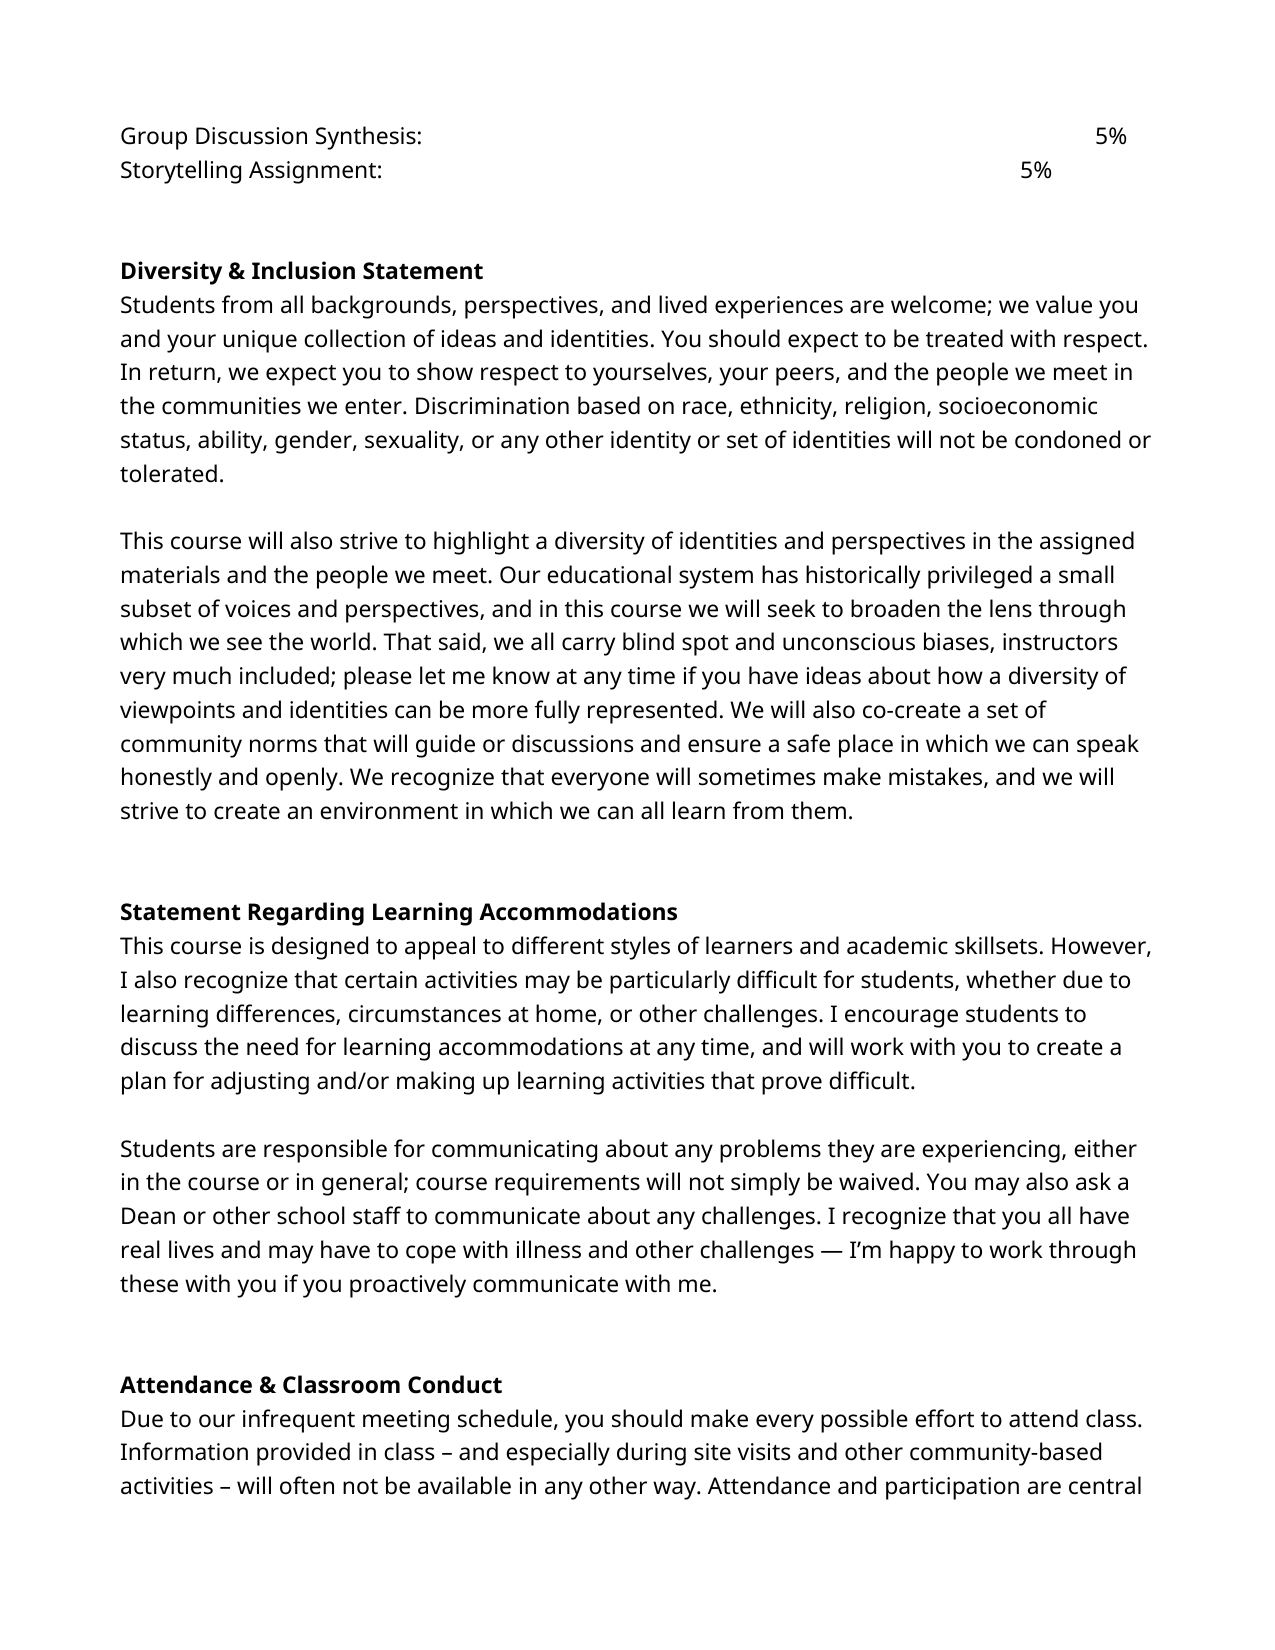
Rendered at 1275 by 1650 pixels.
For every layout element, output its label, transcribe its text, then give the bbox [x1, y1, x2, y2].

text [120, 1402, 1155, 1501]
text This course is designed to appeal to different styles of learners and academic skillsets. However, I also recognize that certain activities may be particularly difficult for students, whether due to learning differences, circumstances at home, or other challenges. I encourage students to discuss the need for learning accommodations at any time, and will work with you to create a plan for adjusting and/or making up learning activities that prove difficult. [120, 930, 1155, 1096]
text Students are responsible for communicating about any problems they are experiencing, either in the course or in general; course requirements will not simply be waived. You may also ask a Dean or other school staff to communicate about any challenges. I recognize that you all have real lives and may have to cope with illness and other challenges — I’m happy to work through these with you if you proactively communicate with me. [120, 1132, 1155, 1299]
text Statement Regarding Learning Accommodations [120, 896, 1155, 927]
text Diversity & Inclusion Statement [120, 255, 1155, 286]
text Students from all backgrounds, perspectives, and lived experiences are welcome; we value you and your unique collection of ideas and identities. You should expect to be treated with respect. In return, we expect you to show respect to yourselves, your peers, and the people we meet in the communities we enter. Discrimination based on race, ethnicity, religion, socioeconomic status, ability, gender, sexuality, or any other identity or set of identities will not be condoned or tolerated. [120, 289, 1155, 489]
text Storytelling Assignment: 5% [120, 154, 1155, 185]
text This course will also strive to highlight a diversity of identities and perspectives in the assigned materials and the people we meet. Our educational system has historically privileged a small subset of voices and perspectives, and in this course we will seek to broaden the lens through which we see the world. That said, we all carry blind spot and unconscious biases, instructors very much included; please let me know at any time if you have ideas about how a diversity of viewpoints and identities can be more fully represented. We will also co-create a set of community norms that will guide or discussions and ensure a safe place in which we can speak honestly and openly. We recognize that everyone will sometimes make mistakes, and we will strive to create an environment in which we can all learn from them. [120, 525, 1155, 826]
text Attendance & Classroom Conduct [120, 1369, 1155, 1400]
text Group Discussion Synthesis: 5% [120, 120, 1155, 151]
